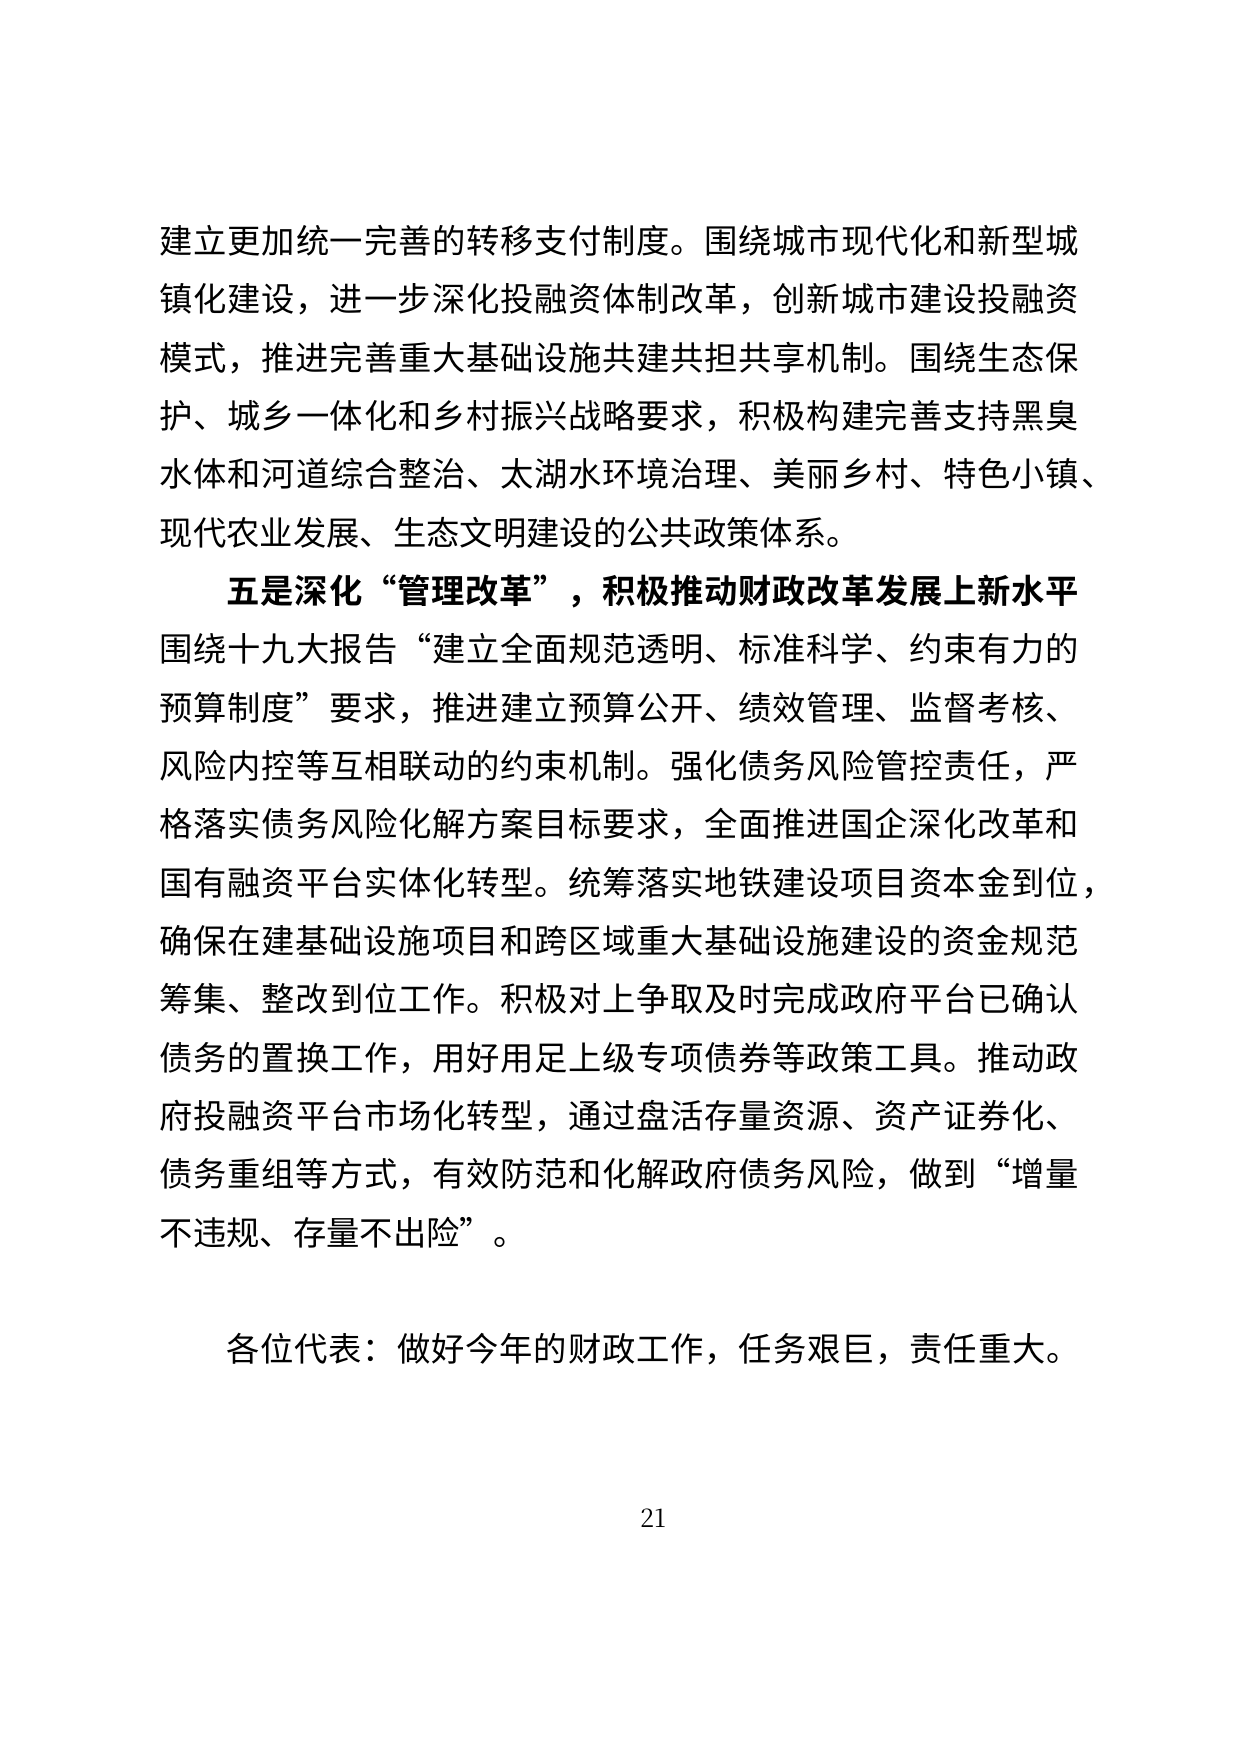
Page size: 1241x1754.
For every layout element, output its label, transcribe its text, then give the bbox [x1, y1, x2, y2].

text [159, 1315, 1081, 1439]
text 五是深化“管理改革”，积极推动财政改革发展上新水平。围绕十九大报告“建立全面规范透明、标准科学、约束有力的预算制度”要求，推进建立预算公开、绩效管理、监督考核、风险内控等互相联动的约束机制。强化债务风险管控责任，严格落实债务风险化解方案目标要求，全面推进国企深化改革和国有融资平台实体化转型。统筹落实地铁建设项目资本金到位，确保在建基础设施项目和跨区域重大基础设施建设的资金规范筹集、整改到位工作。积极对上争取及时完成政府平台已确认债务的置换工作，用好用足上级专项债券等政策工具。推动政府投融资平台市场化转型，通过盘活存量资源、资产证券化、债务重组等方式，有效防范和化解政府债务风险，做到“增量不违规、存量不出险”。 [159, 557, 1081, 1257]
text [159, 207, 1081, 557]
